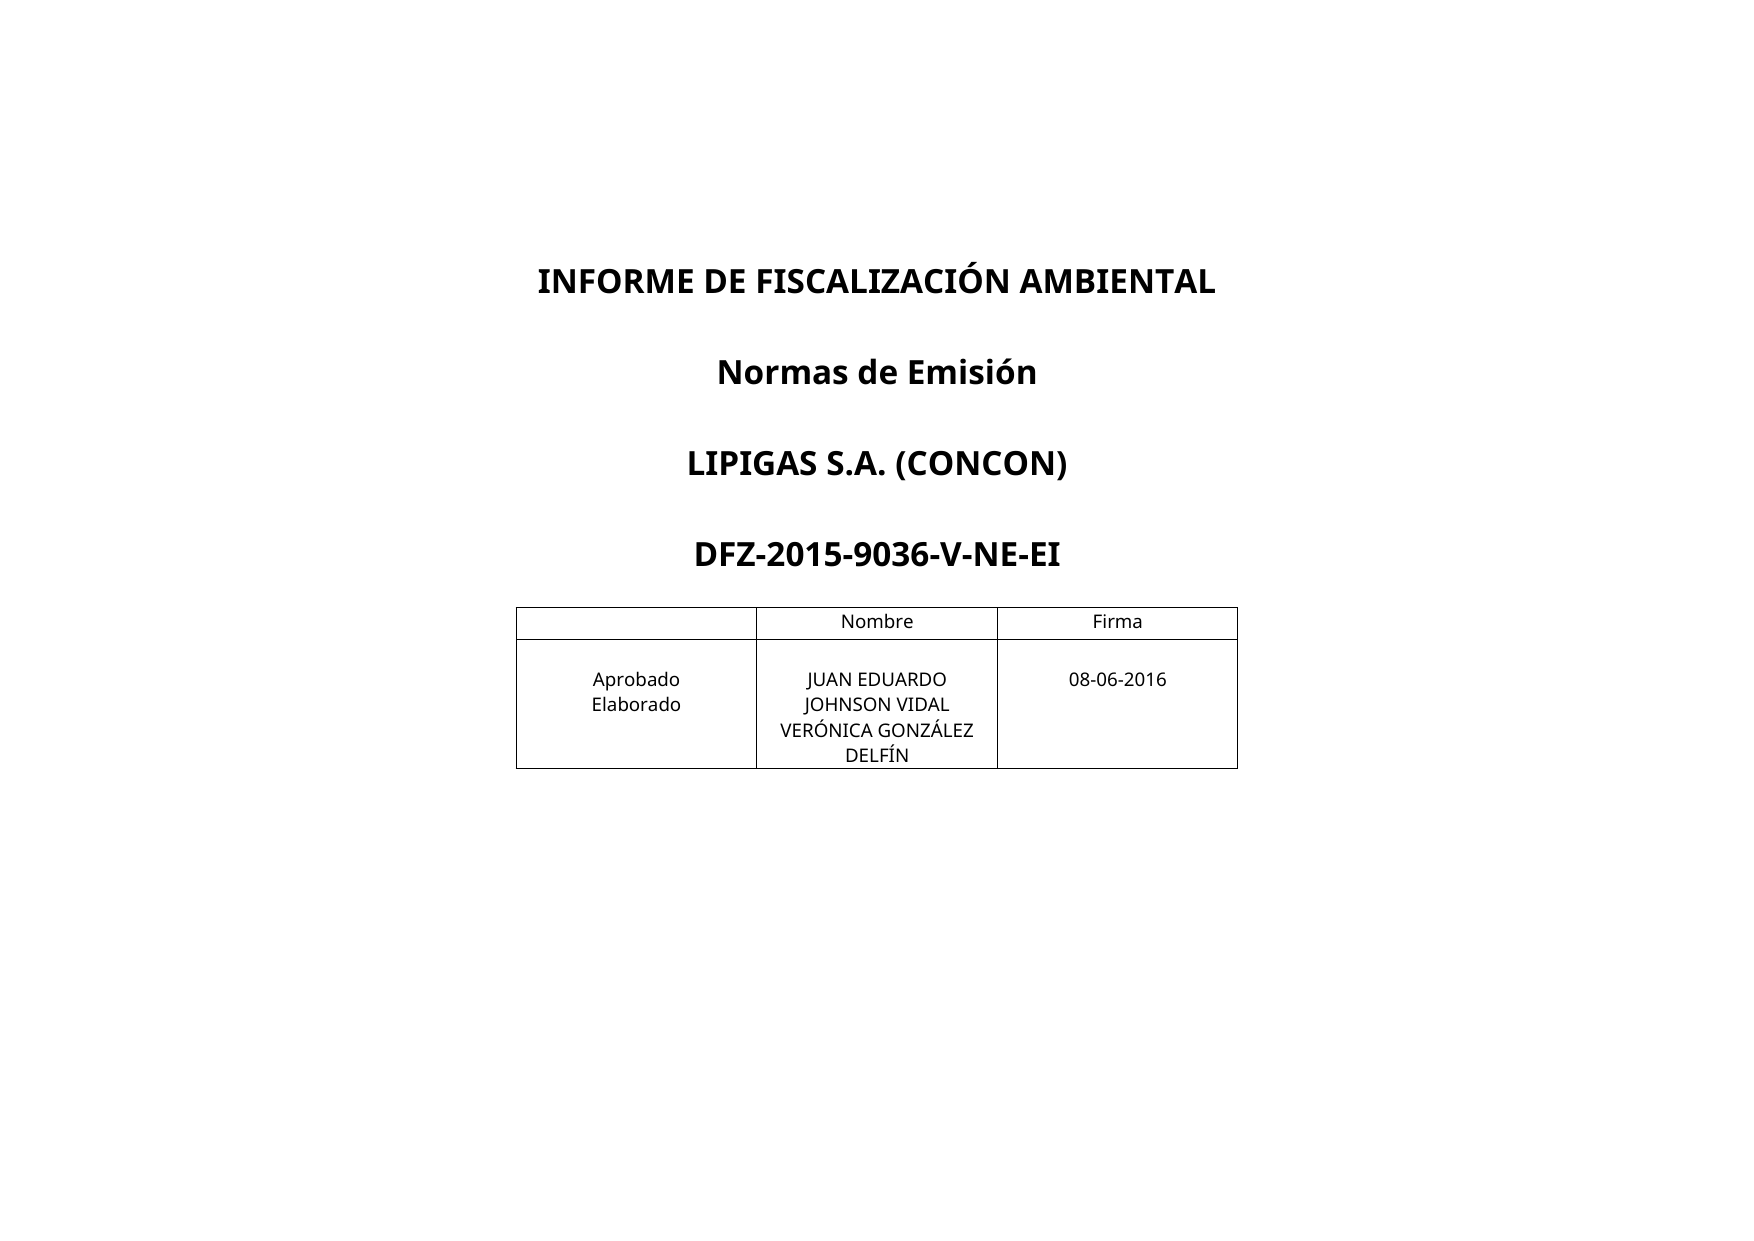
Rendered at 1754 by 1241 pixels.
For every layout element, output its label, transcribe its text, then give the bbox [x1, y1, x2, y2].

table_cell JUAN EDUARDO JOHNSON VIDAL VERÓNICA GONZÁLEZ DELFÍN [757, 640, 997, 768]
table_header Firma [998, 608, 1237, 639]
text INFORME DE FISCALIZACIÓN AMBIENTAL [150, 212, 1604, 303]
table_cell 08-06-2016 [998, 640, 1237, 768]
table_header [517, 608, 756, 639]
text LIPIGAS S.A. (CONCON) [150, 394, 1604, 485]
table_cell Aprobado Elaborado [517, 640, 756, 768]
table_header Nombre [757, 608, 997, 639]
text Normas de Emisión [150, 303, 1604, 394]
text DFZ-2015-9036-V-NE-EI [150, 485, 1604, 576]
